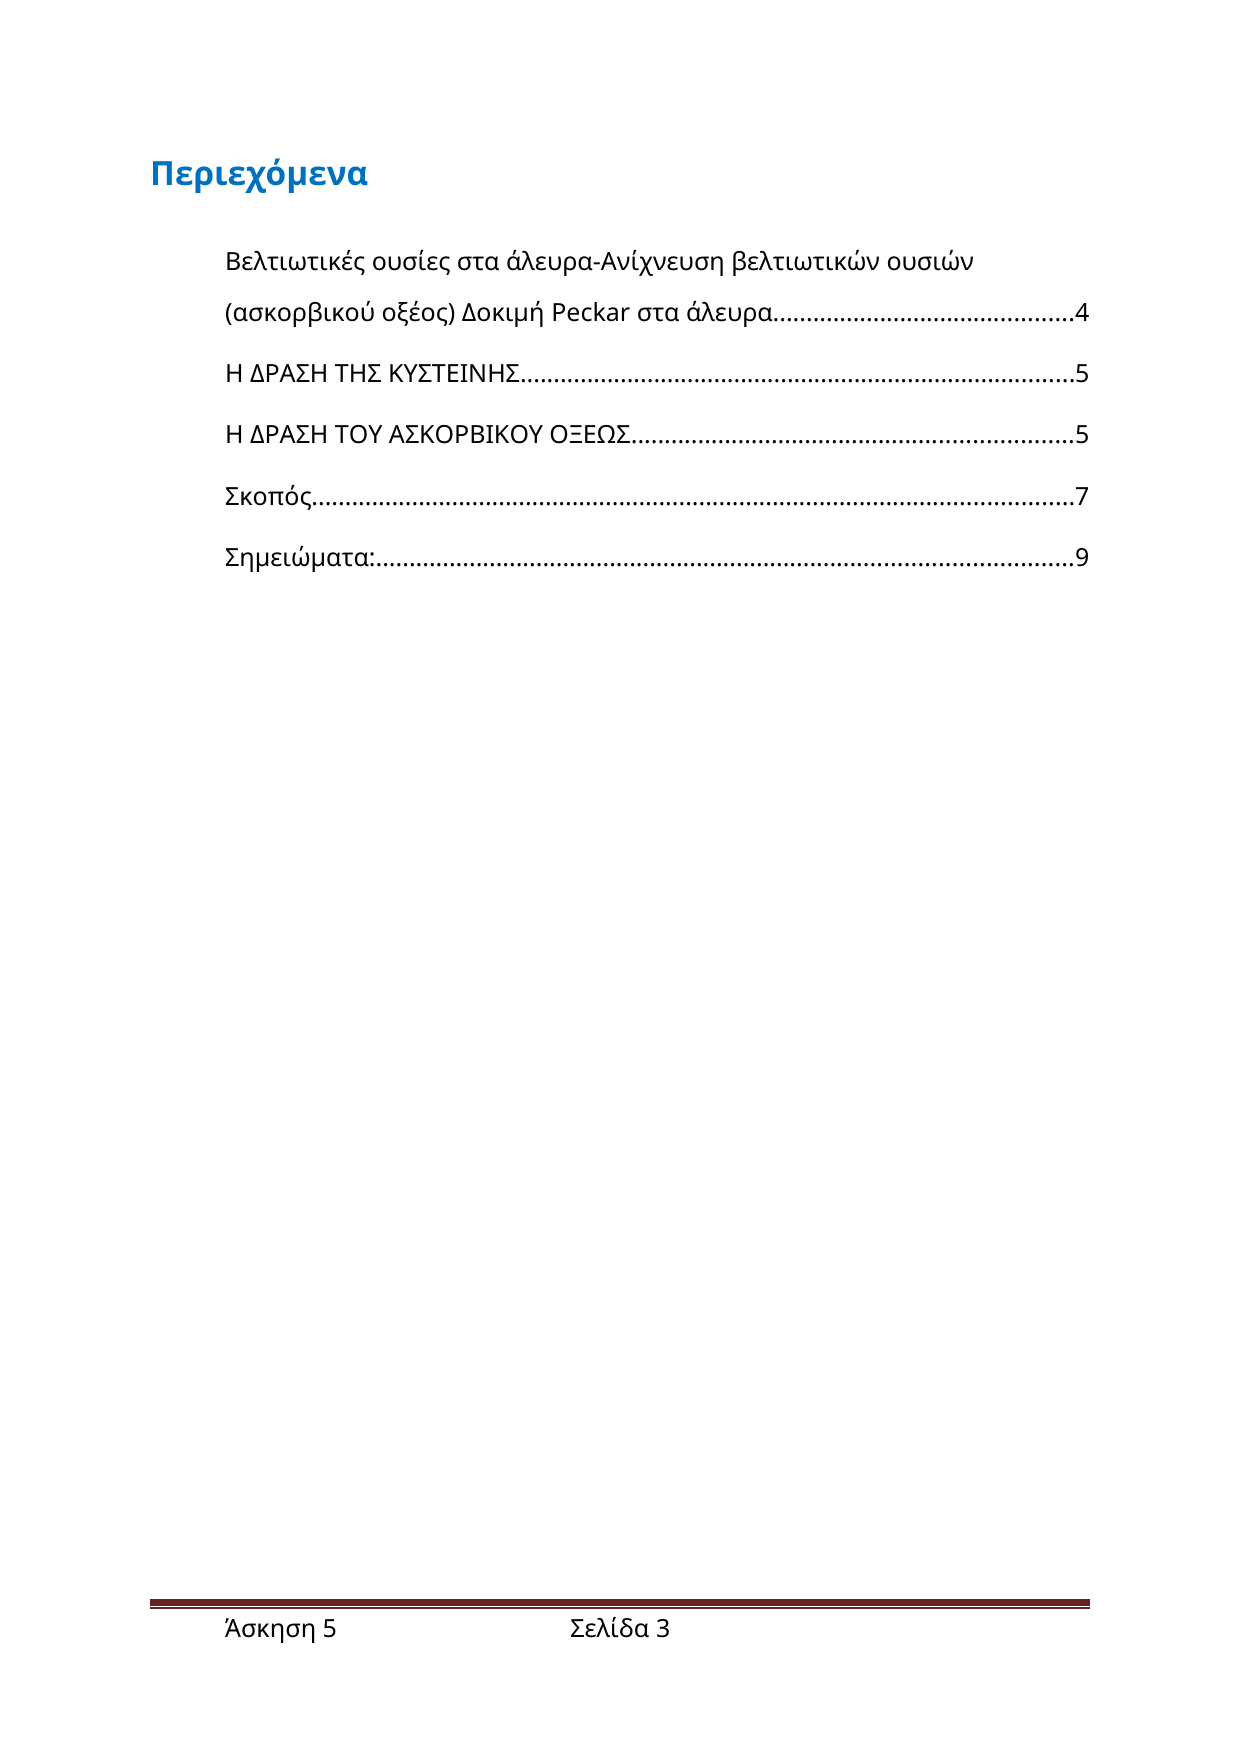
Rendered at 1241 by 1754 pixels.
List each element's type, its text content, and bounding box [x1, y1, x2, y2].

text Η ΔΡΑΣΗ ΤΗΣ ΚΥΣΤΕΙΝΗΣ 5 [150, 356, 1090, 390]
text Βελτιωτικές ουσίες στα άλευρα-Ανίχνευση βελτιωτικών ουσιών (ασκορβικού οξέος) Δοκιμή Peckar στα άλευρα 4 [225, 243, 1090, 328]
text Περιεχόμενα [150, 150, 1090, 195]
text Η ΔΡΑΣΗ ΤΟΥ ΑΣΚΟΡΒΙΚΟΥ ΟΞΕΩΣ 5 [150, 417, 1090, 451]
text Σημειώματα: 9 [150, 540, 1090, 574]
text Σκοπός 7 [150, 478, 1090, 513]
